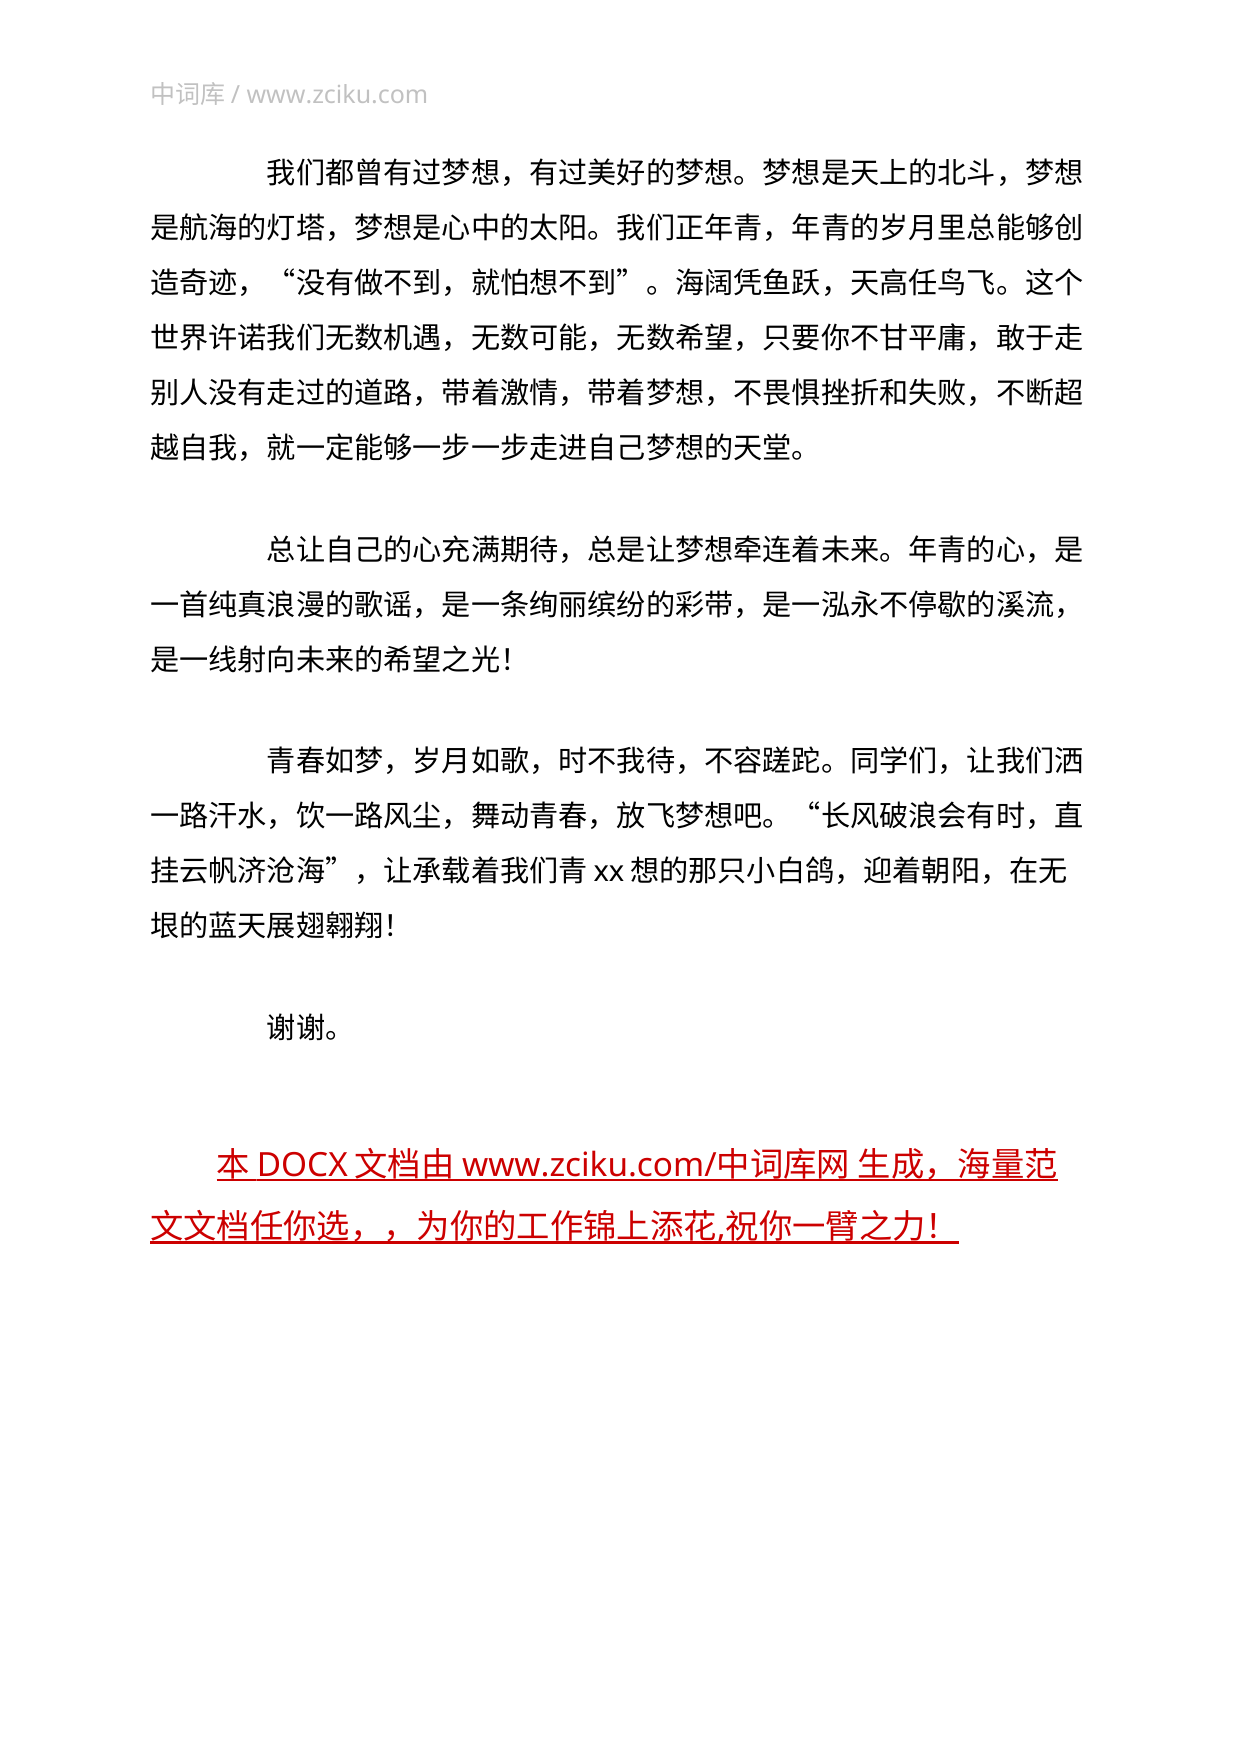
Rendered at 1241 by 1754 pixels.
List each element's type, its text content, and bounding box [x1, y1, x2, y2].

text 我们都曾有过梦想，有过美好的梦想。梦想是天上的北斗，梦想是航海的灯塔，梦想是心中的太阳。我们正年青，年青的岁月里总能够创造奇迹，“没有做不到，就怕想不到”。海阔凭鱼跃，天高任鸟飞。这个世界许诺我们无数机遇，无数可能，无数希望，只要你不甘平庸，敢于走别人没有走过的道路，带着激情，带着梦想，不畏惧挫折和失败，不断超越自我，就一定能够一步一步走进自己梦想的天堂。 [150, 150, 1090, 467]
text 本DOCX文档由 www.zciku.com/中词库网 生成，海量范文文档任你选，，为你的工作锦上添花,祝你一臂之力！ [150, 1137, 1090, 1249]
text 总让自己的心充满期待，总是让梦想牵连着未来。年青的心，是一首纯真浪漫的歌谣，是一条绚丽缤纷的彩带，是一泓永不停歇的溪流，是一线射向未来的希望之光！ [150, 526, 1090, 678]
text 谢谢。 [150, 1004, 1090, 1047]
text 青春如梦，岁月如歌，时不我待，不容蹉跎。同学们，让我们洒一路汗水，饮一路风尘，舞动青春，放飞梦想吧。“长风破浪会有时，直挂云帆济沧海”，让承载着我们青xx想的那只小白鸽，迎着朝阳，在无垠的蓝天展翅翱翔！ [150, 738, 1090, 945]
